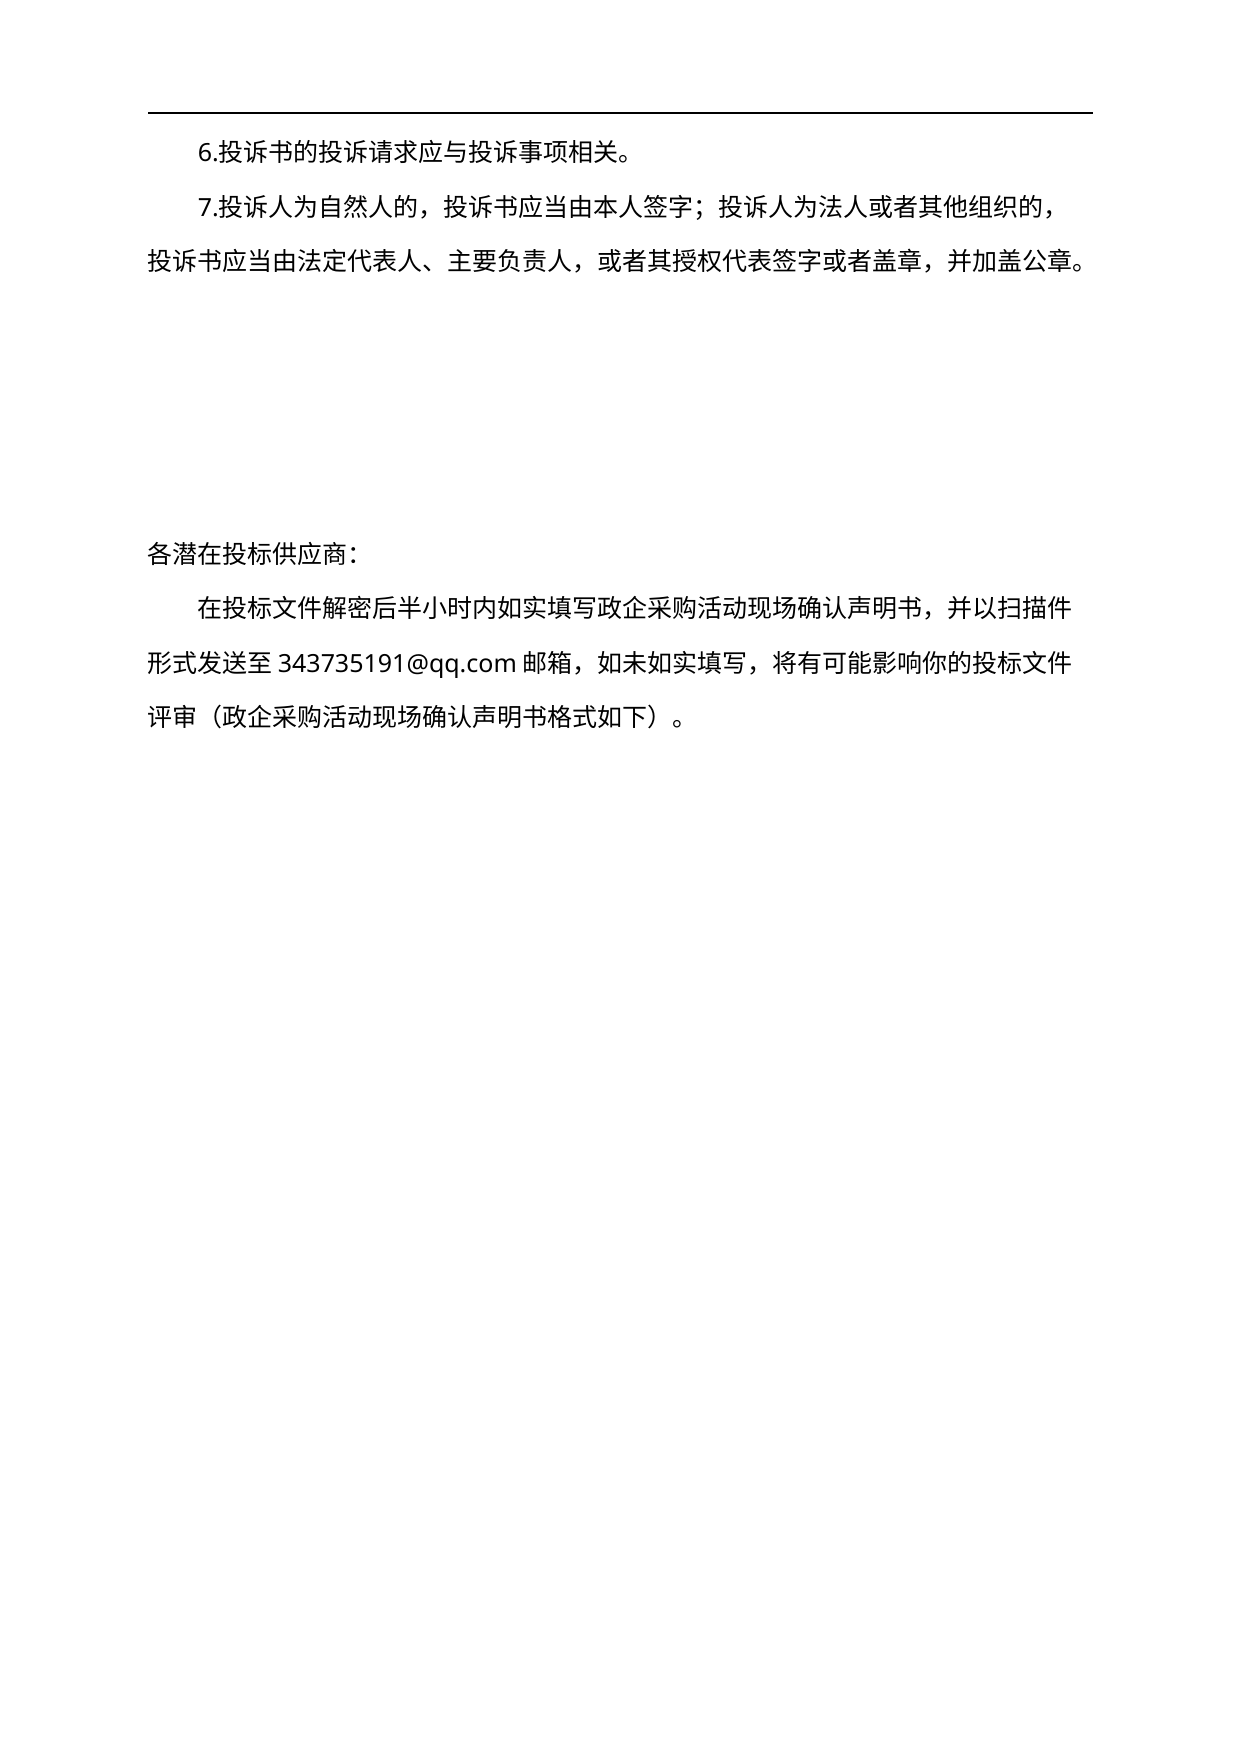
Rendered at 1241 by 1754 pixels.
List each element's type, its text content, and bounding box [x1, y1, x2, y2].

text 7.投诉人为自然人的，投诉书应当由本人签字；投诉人为法人或者其他组织的，投诉书应当由法定代表人、主要负责人，或者其授权代表签字或者盖章，并加盖公章。 [148, 187, 1093, 278]
text 6.投诉书的投诉请求应与投诉事项相关。 [148, 133, 1093, 169]
text 在投标文件解密后半小时内如实填写政企采购活动现场确认声明书，并以扫描件形式发送至343735191@qq.com邮箱，如未如实填写，将有可能影响你的投标文件评审（政企采购活动现场确认声明书格式如下）。 [148, 589, 1093, 734]
text 各潜在投标供应商： [148, 534, 1093, 571]
